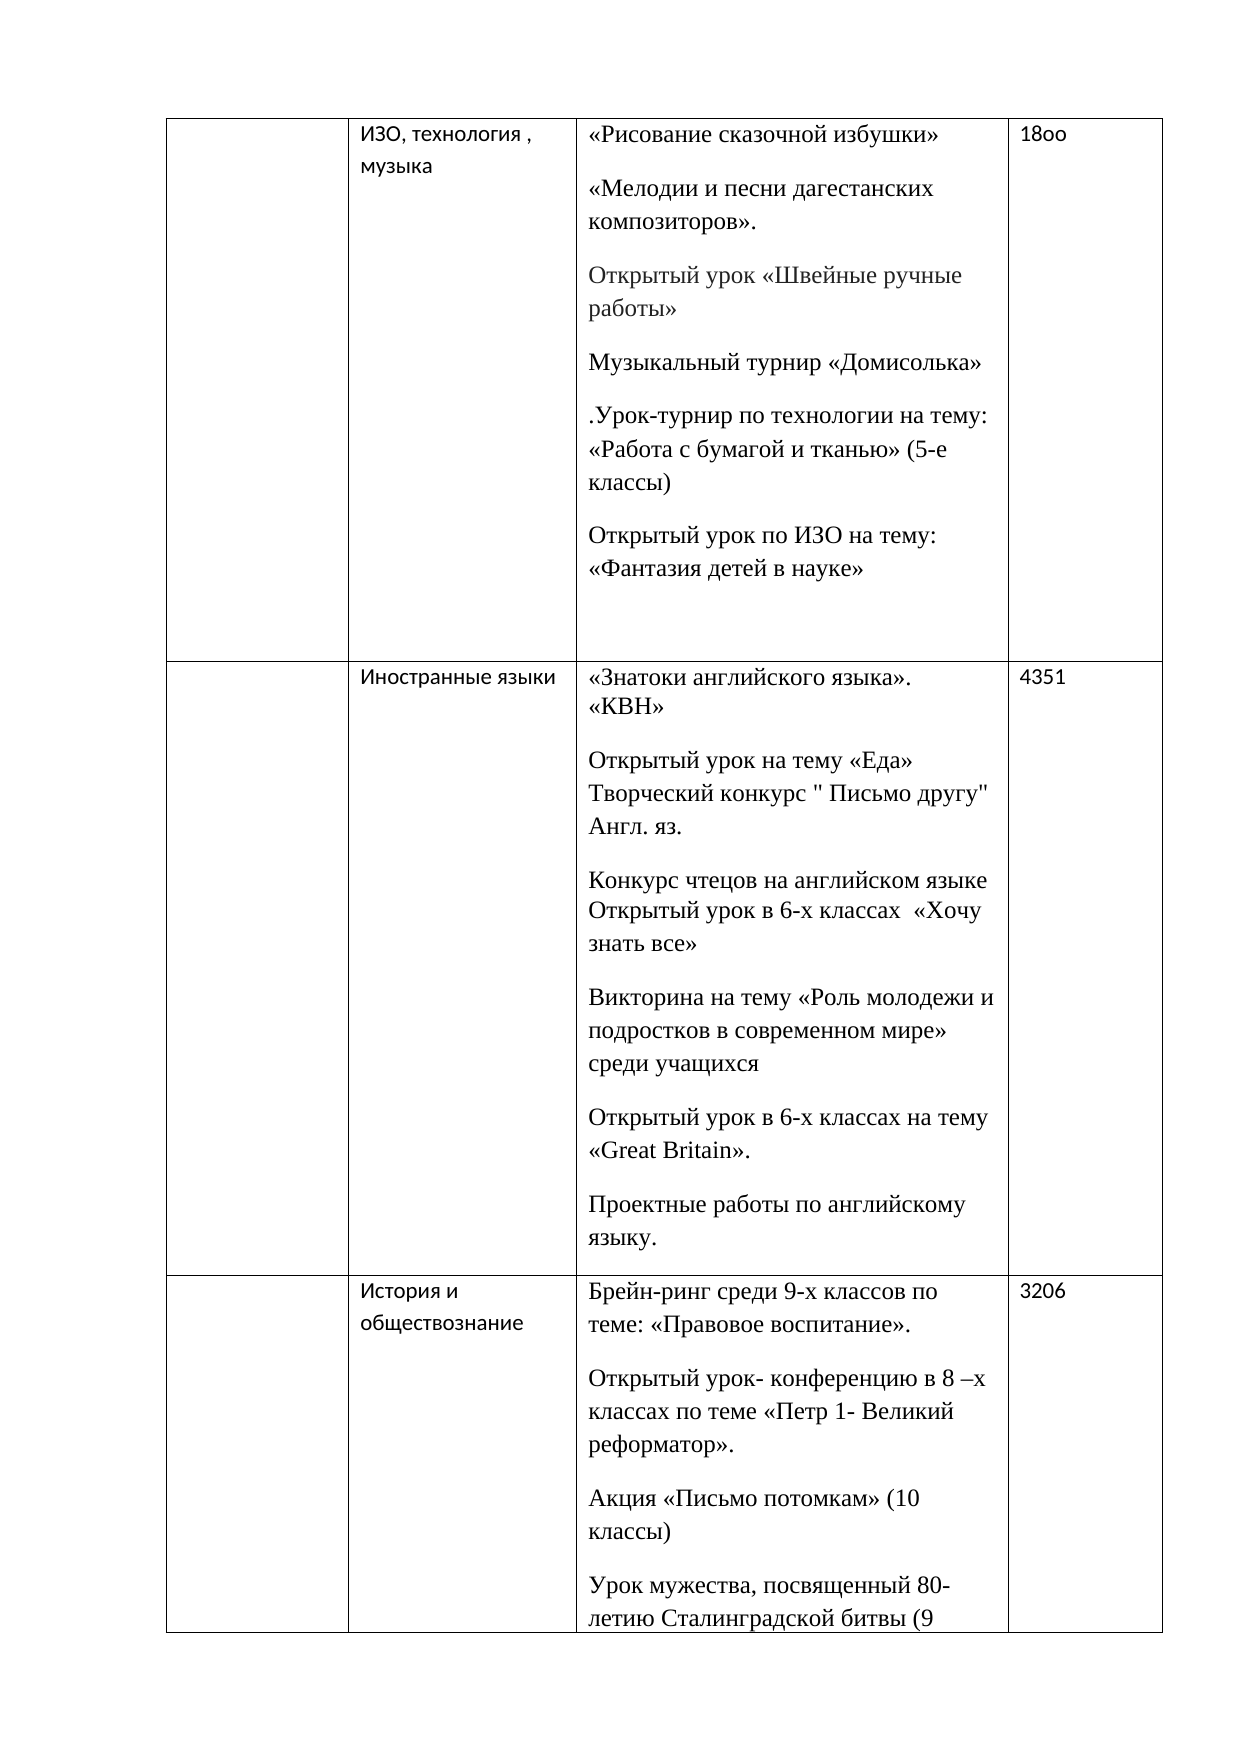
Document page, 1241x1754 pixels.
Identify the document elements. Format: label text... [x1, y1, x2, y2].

table_cell Иностранные языки [349, 662, 576, 1275]
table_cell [577, 1276, 1008, 1632]
table_cell «Знатоки английского языка». «КВН» Открытый урок на тему «Еда» Творческий конкурс " Письмо другу" Англ. яз. Конкурс чтецов на английском языке Открытый урок в 6-х классах «Хочу знать все» Викторина на тему «Роль молодежи и подростков в современном мире» среди учащихся Открытый урок в 6-х классах на тему «Great Britain». Проектные работы по английскому языку. [577, 662, 1008, 1275]
table_cell ИЗО, технология , музыка [349, 119, 576, 661]
table_cell [167, 662, 348, 1275]
table_cell [167, 1276, 348, 1632]
table_cell «Рисование сказочной избушки» «Мелодии и песни дагестанских композиторов». Открытый урок «Швейные ручные работы» Музыкальный турнир «Домисолька» .Урок-турнир по технологии на тему: «Работа с бумагой и тканью» (5-е классы) Открытый урок по ИЗО на тему: «Фантазия детей в науке» [577, 119, 1008, 661]
table_cell 18оо [1009, 119, 1162, 661]
table_cell 3206 [1009, 1276, 1162, 1632]
table_cell [167, 119, 348, 661]
table_cell 4351 [1009, 662, 1162, 1275]
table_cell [349, 1276, 576, 1632]
